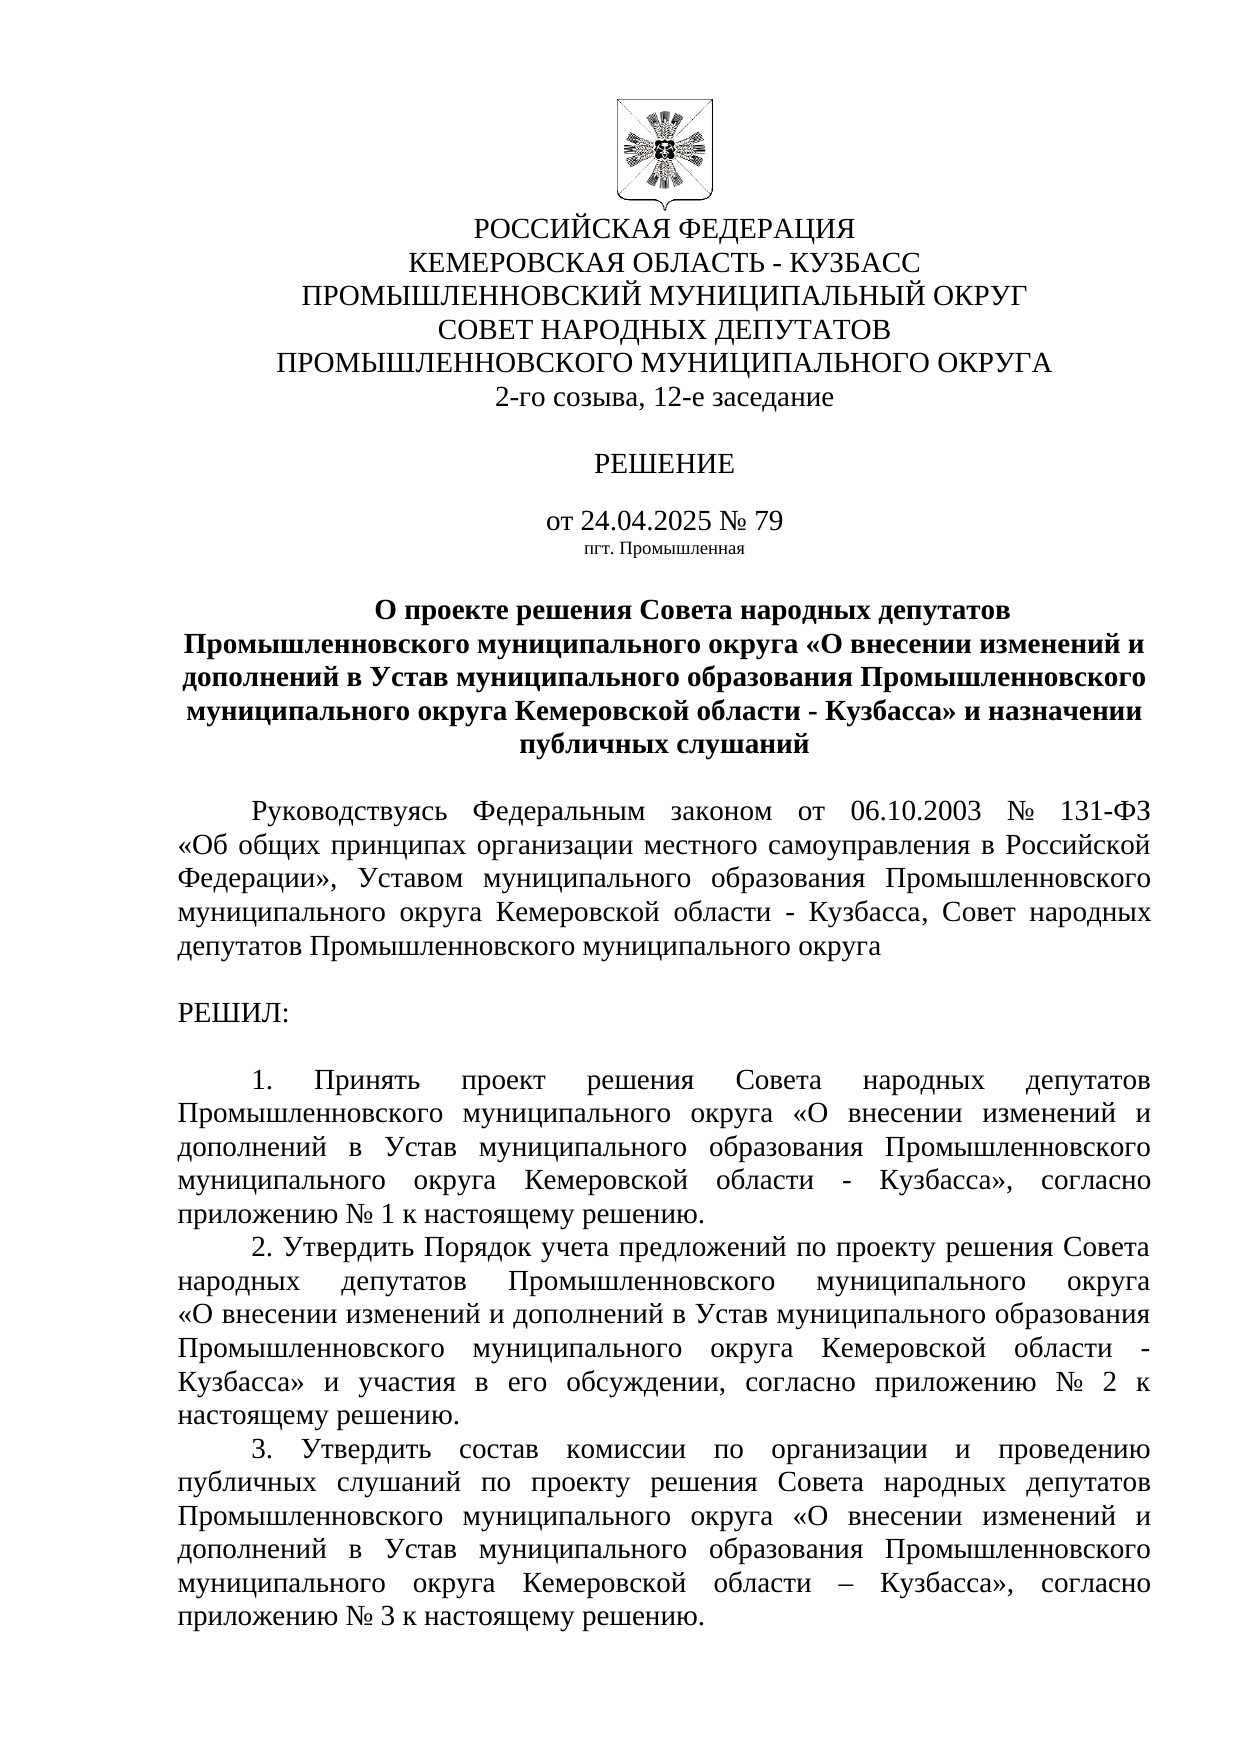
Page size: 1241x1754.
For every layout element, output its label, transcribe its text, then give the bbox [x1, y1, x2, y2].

text 3. Утвердить состав комиссии по организации и проведению публичных слушаний по проекту решения Совета народных депутатов Промышленновского муниципального округа «О внесении изменений и дополнений в Устав муниципального образования Промышленновского муниципального округа Кемеровской области – Кузбасса», согласно приложению № 3 к настоящему решению. [177, 1431, 1152, 1632]
text Руководствуясь Федеральным законом от 06.10.2003 № 131-ФЗ «Об общих принципах организации местного самоуправления в Российской Федерации», Уставом муниципального образования Промышленновского муниципального округа Кемеровской области - Кузбасса, Совет народных депутатов Промышленновского муниципального округа [177, 793, 1152, 961]
text 2-го созыва, 12-е заседание [177, 379, 1152, 412]
text КЕМЕРОВСКАЯ ОБЛАСТЬ - КУЗБАСС [177, 245, 1152, 278]
text СОВЕТ НАРОДНЫХ ДЕПУТАТОВ [177, 312, 1152, 345]
text ПРОМЫШЛЕННОВСКОГО МУНИЦИПАЛЬНОГО ОКРУГА [177, 345, 1152, 379]
text РОССИЙСКАЯ ФЕДЕРАЦИЯ [177, 211, 1152, 245]
text О проекте решения Совета народных депутатов Промышленновского муниципального округа «О внесении изменений и дополнений в Устав муниципального образования Промышленновского муниципального округа Кемеровской области - Кузбасса» и назначении публичных слушаний [177, 592, 1152, 760]
text ПРОМЫШЛЕННОВСКИЙ МУНИЦИПАЛЬНЫЙ ОКРУГ [177, 278, 1152, 312]
text РЕШИЛ: [177, 995, 1152, 1028]
text от 24.04.2025 № 79 [177, 503, 1152, 537]
text пгт. Промышленная [177, 537, 1152, 559]
text 1. Принять проект решения Совета народных депутатов Промышленновского муниципального округа «О внесении изменений и дополнений в Устав муниципального образования Промышленновского муниципального округа Кемеровской области - Кузбасса», согласно приложению № 1 к настоящему решению. [177, 1062, 1152, 1229]
text РЕШЕНИЕ [177, 446, 1152, 479]
text 2. Утвердить Порядок учета предложений по проекту решения Совета народных депутатов Промышленновского муниципального округа «О внесении изменений и дополнений в Устав муниципального образования Промышленновского муниципального округа Кемеровской области - Кузбасса» и участия в его обсуждении, согласно приложению № 2 к настоящему решению. [177, 1229, 1152, 1431]
